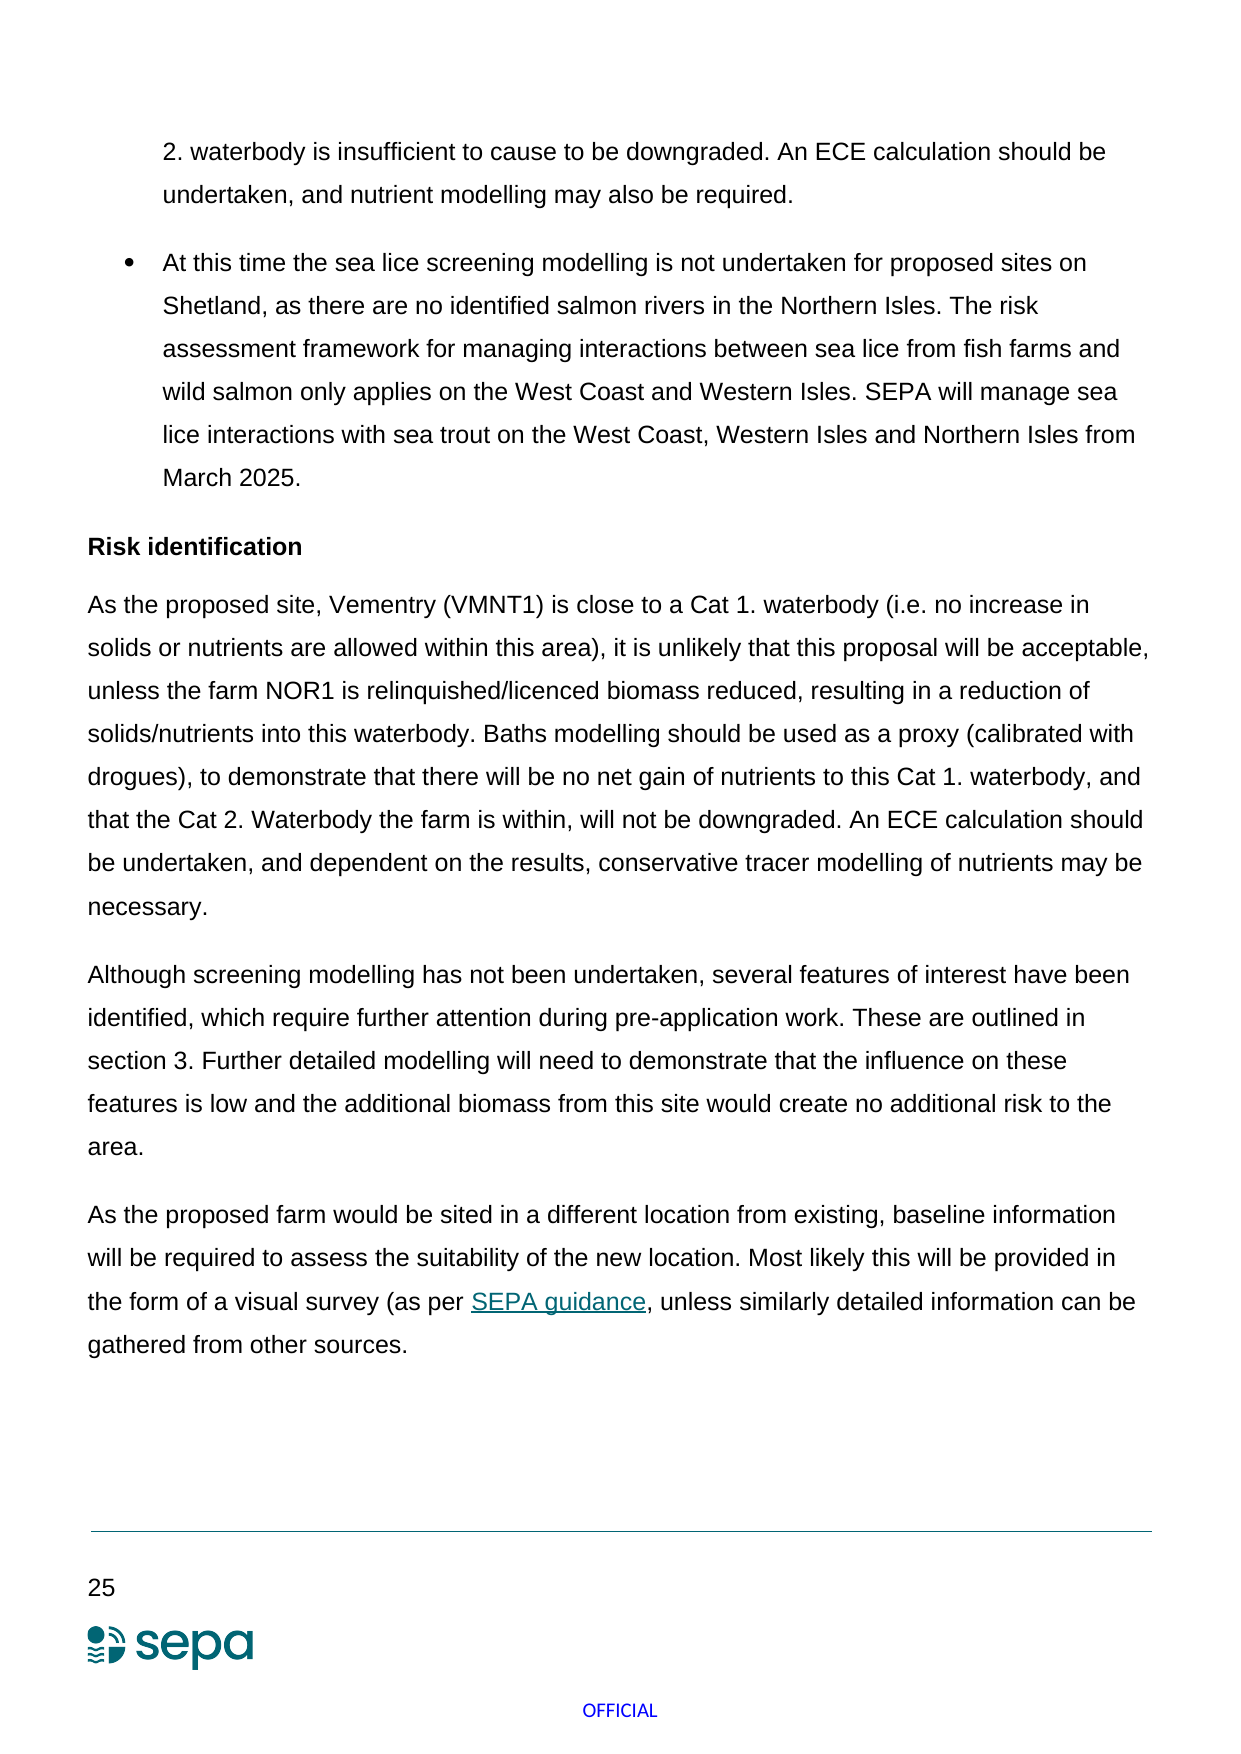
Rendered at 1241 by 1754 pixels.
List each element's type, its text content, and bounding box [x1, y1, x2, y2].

subtitle Risk identification [87, 532, 1153, 560]
list At this time the sea lice screening modelling is not undertaken for proposed sites on Shetland, as there are no identified salmon rivers in the Northern Isles. The risk assessment framework for managing interactions between sea lice from fish farms and wild salmon only applies on the West Coast and Western Isles. SEPA will manage sea lice interactions with sea trout on the West Coast, Western Isles and Northern Isles from March 2025. [125, 248, 1153, 492]
picture [87, 1626, 253, 1670]
text As the proposed site, Vementry (VMNT1) is close to a Cat 1. waterbody (i.e. no increase in solids or nutrients are allowed within this area), it is unlikely that this proposal will be acceptable, unless the farm NOR1 is relinquished/licenced biomass reduced, resulting in a reduction of solids/nutrients into this waterbody. Baths modelling should be used as a proxy (calibrated with drogues), to demonstrate that there will be no net gain of nutrients to this Cat 1. waterbody, and that the Cat 2. Waterbody the farm is within, will not be downgraded. An ECE calculation should be undertaken, and dependent on the results, conservative tracer modelling of nutrients may be necessary. [87, 589, 1153, 920]
text Although screening modelling has not been undertaken, several features of interest have been identified, which require further attention during pre-application work. These are outlined in section 3. Further detailed modelling will need to demonstrate that the influence on these features is low and the additional biomass from this site would create no additional risk to the area. [87, 959, 1153, 1161]
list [125, 136, 1153, 208]
text As the proposed farm would be sited in a different location from existing, baseline information will be required to assess the suitability of the new location. Most likely this will be provided in the form of a visual survey (as per SEPA guidance, unless similarly detailed information can be gathered from other sources. [87, 1200, 1153, 1358]
